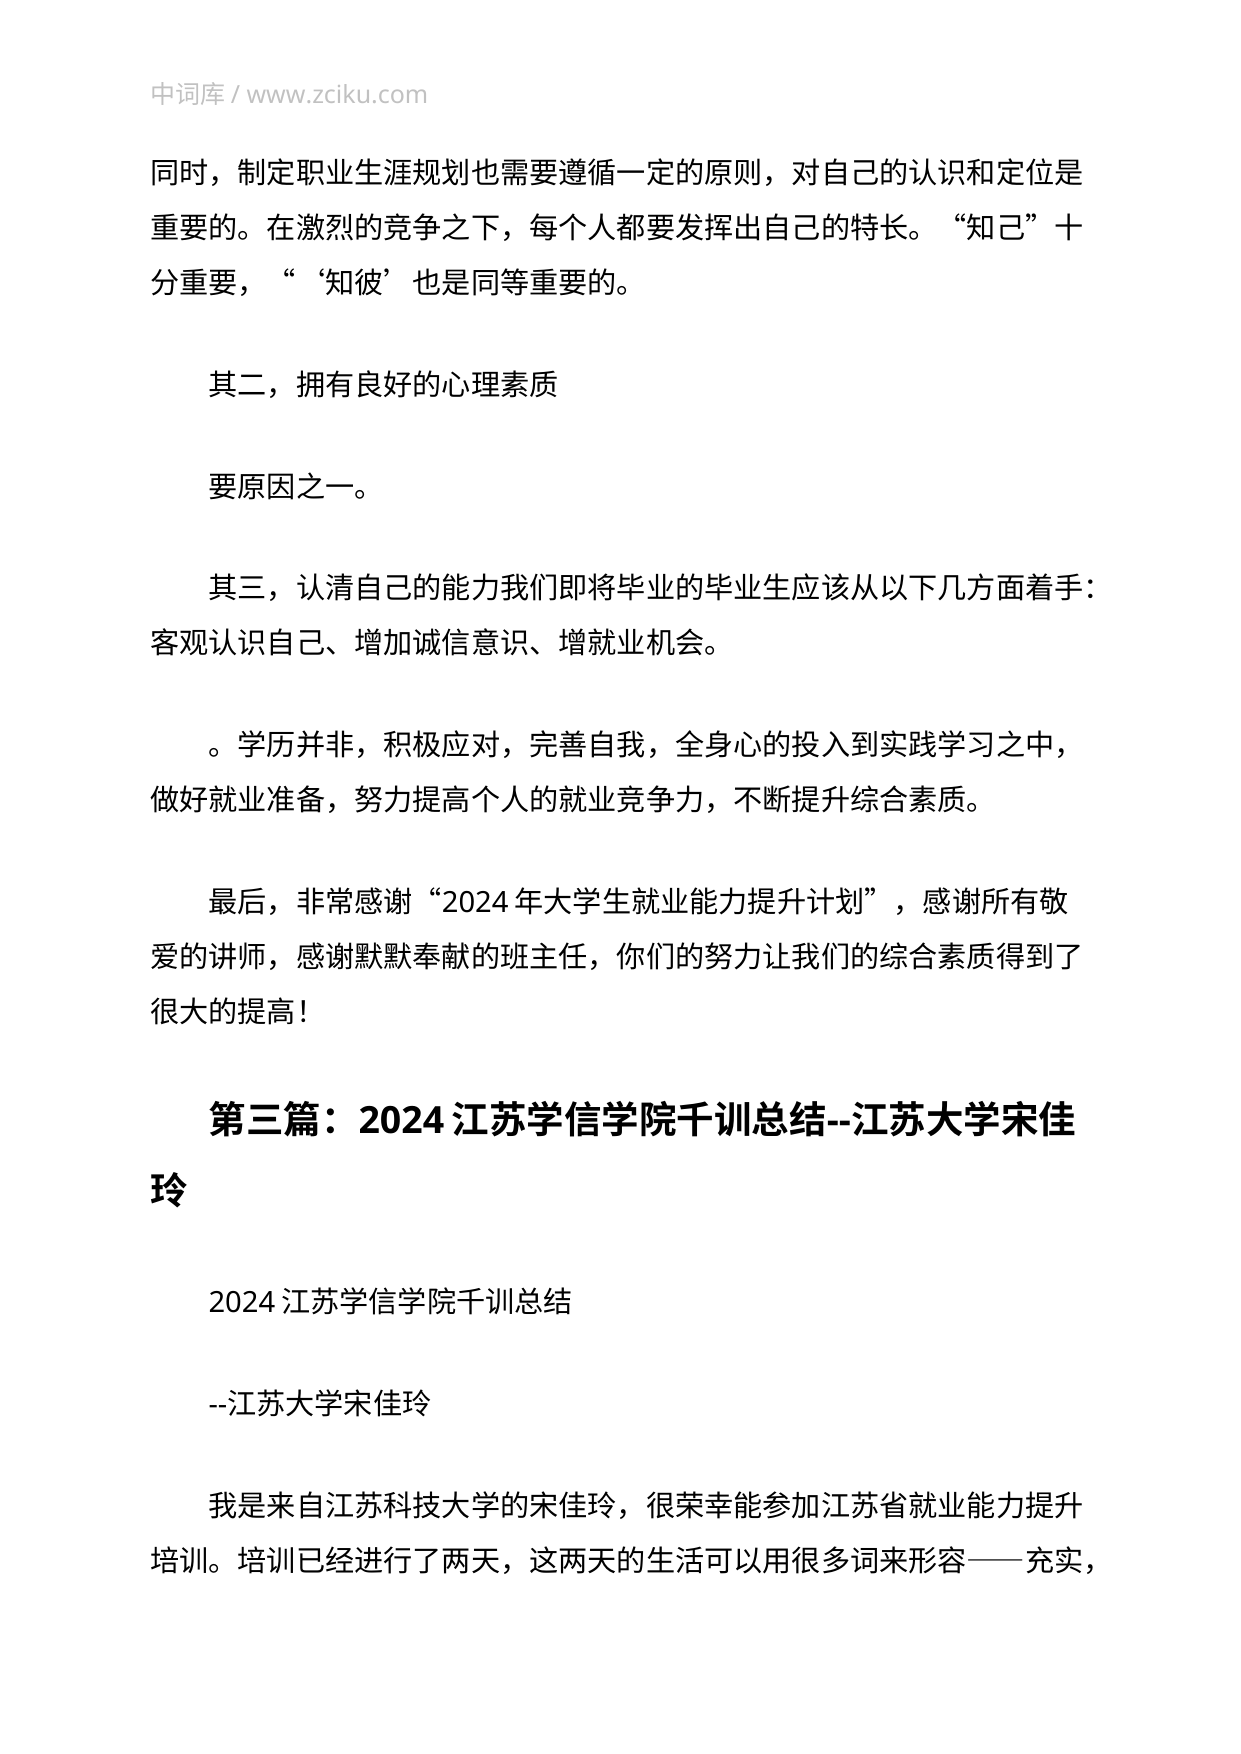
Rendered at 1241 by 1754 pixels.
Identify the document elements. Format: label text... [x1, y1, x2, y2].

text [150, 1482, 1090, 1579]
text 2024江苏学信学院千训总结 [150, 1278, 1090, 1321]
text 其二，拥有良好的心理素质 [150, 362, 1090, 404]
text 。学历并非，积极应对，完善自我，全身心的投入到实践学习之中，做好就业准备，努力提高个人的就业竞争力，不断提升综合素质。 [150, 722, 1090, 819]
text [150, 150, 1090, 302]
text 第三篇：2024江苏学信学院千训总结--江苏大学宋佳玲 [150, 1090, 1090, 1215]
text 其三，认清自己的能力我们即将毕业的毕业生应该从以下几方面着手：客观认识自己、增加诚信意识、增就业机会。 [150, 565, 1090, 662]
text 要原因之一。 [150, 463, 1090, 506]
text 最后，非常感谢“2024年大学生就业能力提升计划”，感谢所有敬爱的讲师，感谢默默奉献的班主任，你们的努力让我们的综合素质得到了很大的提高！ [150, 878, 1090, 1031]
text --江苏大学宋佳玲 [150, 1380, 1090, 1423]
